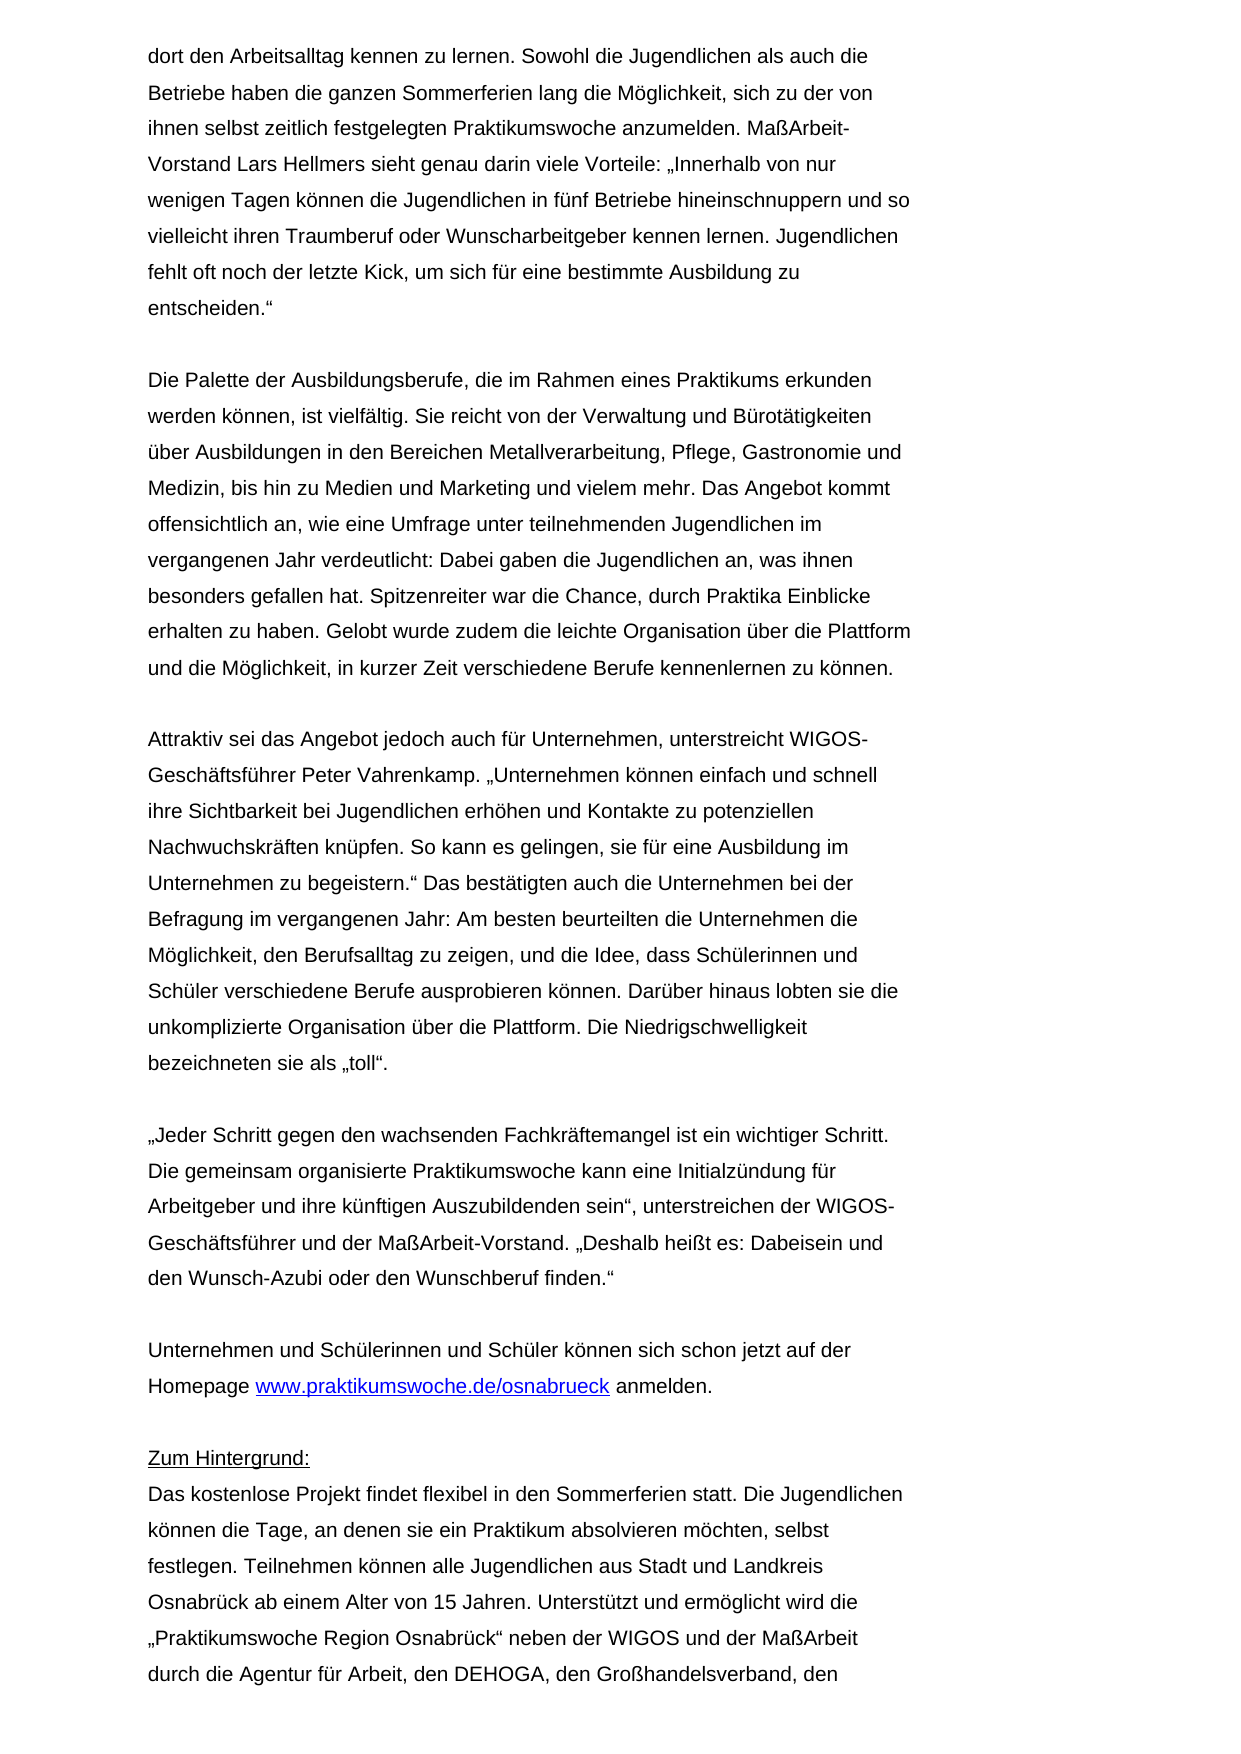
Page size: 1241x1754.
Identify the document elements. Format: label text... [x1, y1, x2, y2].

text Attraktiv sei das Angebot jedoch auch für Unternehmen, unterstreicht WIGOS-Geschäftsführer Peter Vahrenkamp. „Unternehmen können einfach und schnell ihre Sichtbarkeit bei Jugendlichen erhöhen und Kontakte zu potenziellen Nachwuchskräften knüpfen. So kann es gelingen, sie für eine Ausbildung im Unternehmen zu begeistern.“ Das bestätigten auch die Unternehmen bei der Befragung im vergangenen Jahr: Am besten beurteilten die Unternehmen die Möglichkeit, den Berufsalltag zu zeigen, und die Idee, dass Schülerinnen und Schüler verschiedene Berufe ausprobieren können. Darüber hinaus lobten sie die unkomplizierte Organisation über die Plattform. Die Niedrigschwelligkeit bezeichneten sie als „toll“. [148, 727, 915, 1074]
text Unternehmen und Schülerinnen und Schüler können sich schon jetzt auf der Homepage www.praktikumswoche.de/osnabrueck anmelden. [148, 1338, 915, 1398]
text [148, 1482, 915, 1686]
text „Jeder Schritt gegen den wachsenden Fachkräftemangel ist ein wichtiger Schritt. Die gemeinsam organisierte Praktikumswoche kann eine Initialzündung für Arbeitgeber und ihre künftigen Auszubildenden sein“, unterstreichen der WIGOS-Geschäftsführer und der MaßArbeit-Vorstand. „Deshalb heißt es: Dabeisein und den Wunsch-Azubi oder den Wunschberuf finden.“ [148, 1122, 915, 1290]
text Zum Hintergrund: [148, 1446, 915, 1470]
text Die Palette der Ausbildungsberufe, die im Rahmen eines Praktikums erkunden werden können, ist vielfältig. Sie reicht von der Verwaltung und Bürotätigkeiten über Ausbildungen in den Bereichen Metallverarbeitung, Pflege, Gastronomie und Medizin, bis hin zu Medien und Marketing und vielem mehr. Das Angebot kommt offensichtlich an, wie eine Umfrage unter teilnehmenden Jugendlichen im vergangenen Jahr verdeutlicht: Dabei gaben die Jugendlichen an, was ihnen besonders gefallen hat. Spitzenreiter war die Chance, durch Praktika Einblicke erhalten zu haben. Gelobt wurde zudem die leichte Organisation über die Plattform und die Möglichkeit, in kurzer Zeit verschiedene Berufe kennenlernen zu können. [148, 368, 915, 679]
